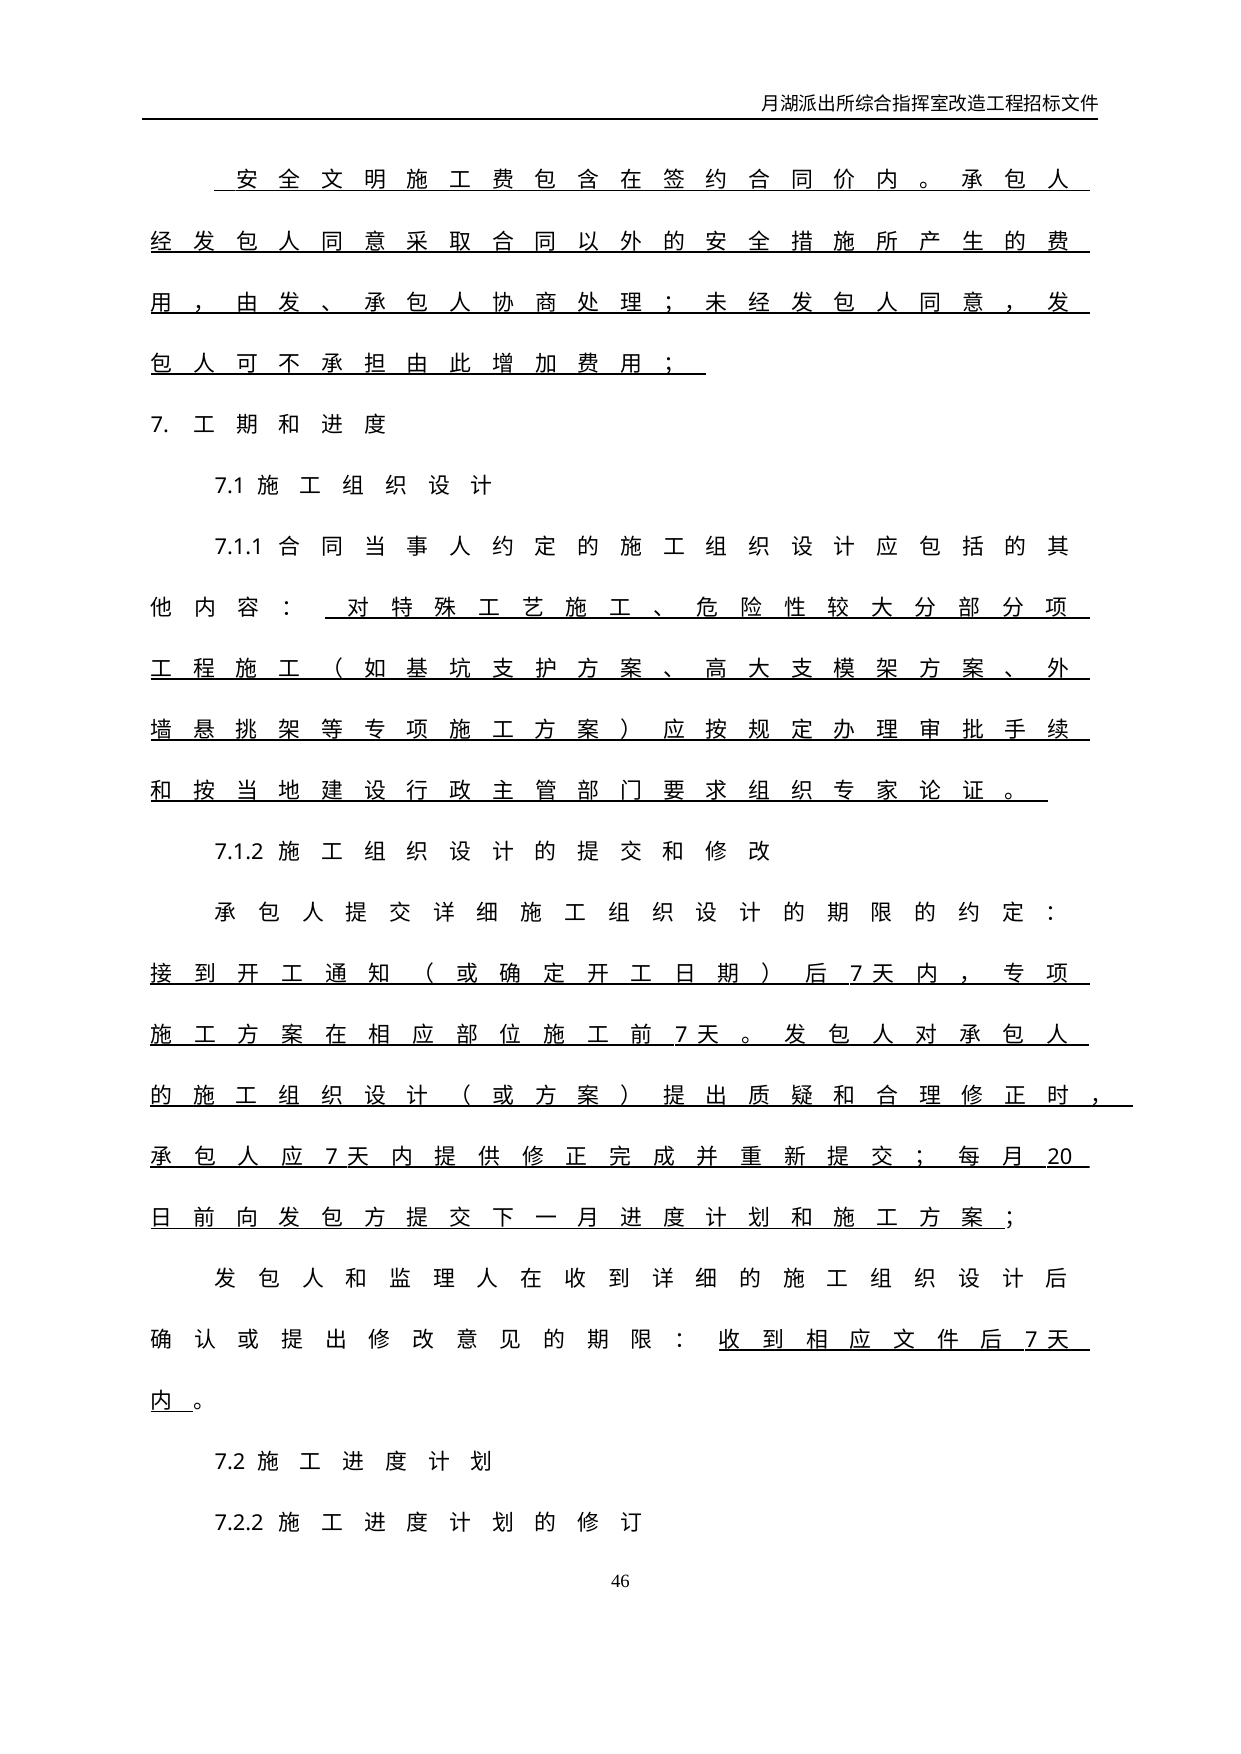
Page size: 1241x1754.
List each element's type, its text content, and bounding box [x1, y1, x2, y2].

text 承包人提交详细施工组织设计的期限的约定：接到开工通知（或确定开工日期）后7天内，专项施工方案在相应部位施工前7天。发包人对承包人的施工组织设计（或方案）提出质疑和合理修正时，承包人应7天内提供修正完成并重新提交；每月20日前向发包方提交下一月进度计划和施工方案； [150, 1107, 1090, 1247]
text 承包人提交详细施工组织设计的期限的约定：接到开工通知（或确定开工日期）后7天内，专项施工方案在相应部位施工前7天。发包人对承包人的施工组织设计（或方案）提出质疑和合理修正时，承包人应7天内提供修正完成并重新提交；每月20日前向发包方提交下一月进度计划和施工方案； [150, 880, 1090, 1105]
text 安全文明施工费包含在签约合同价内。承包人经发包人同意采取合同以外的安全措施所产生的费用，由发、承包人协商处理；未经发包人同意，发包人可不承担由此增加费用； [150, 313, 1090, 392]
text 7.1.1 合同当事人约定的施工组织设计应包括的其他内容： 对特殊工艺施工、危险性较大分部分项工程施工（如基坑支护方案、高大支模架方案、外墙悬挑架等专项施工方案）应按规定办理审批手续和按当地建设行政主管部门要求组织专家论证。 [150, 740, 1090, 819]
text 7.2.2 施工进度计划的修订 [150, 1491, 1090, 1552]
text 7.1.1 合同当事人约定的施工组织设计应包括的其他内容： 对特殊工艺施工、危险性较大分部分项工程施工（如基坑支护方案、高大支模架方案、外墙悬挑架等专项施工方案）应按规定办理审批手续和按当地建设行政主管部门要求组织专家论证。 [150, 514, 1090, 678]
text 7.2 施工进度计划 [150, 1430, 1090, 1491]
subtitle 7. 工期和进度 [150, 392, 1090, 453]
text 7.1 施工组织设计 [150, 453, 1090, 514]
text 7.1.1 合同当事人约定的施工组织设计应包括的其他内容： 对特殊工艺施工、危险性较大分部分项工程施工（如基坑支护方案、高大支模架方案、外墙悬挑架等专项施工方案）应按规定办理审批手续和按当地建设行政主管部门要求组织专家论证。 [150, 679, 1090, 739]
text 安全文明施工费包含在签约合同价内。承包人经发包人同意采取合同以外的安全措施所产生的费用，由发、承包人协商处理；未经发包人同意，发包人可不承担由此增加费用； [150, 148, 1090, 251]
text 7.1.2 施工组织设计的提交和修改 [150, 819, 1090, 880]
text 发包人和监理人在收到详细的施工组织设计后确认或提出修改意见的期限：收到相应文件后7天内。 [150, 1247, 1090, 1430]
text 安全文明施工费包含在签约合同价内。承包人经发包人同意采取合同以外的安全措施所产生的费用，由发、承包人协商处理；未经发包人同意，发包人可不承担由此增加费用； [150, 252, 1090, 312]
